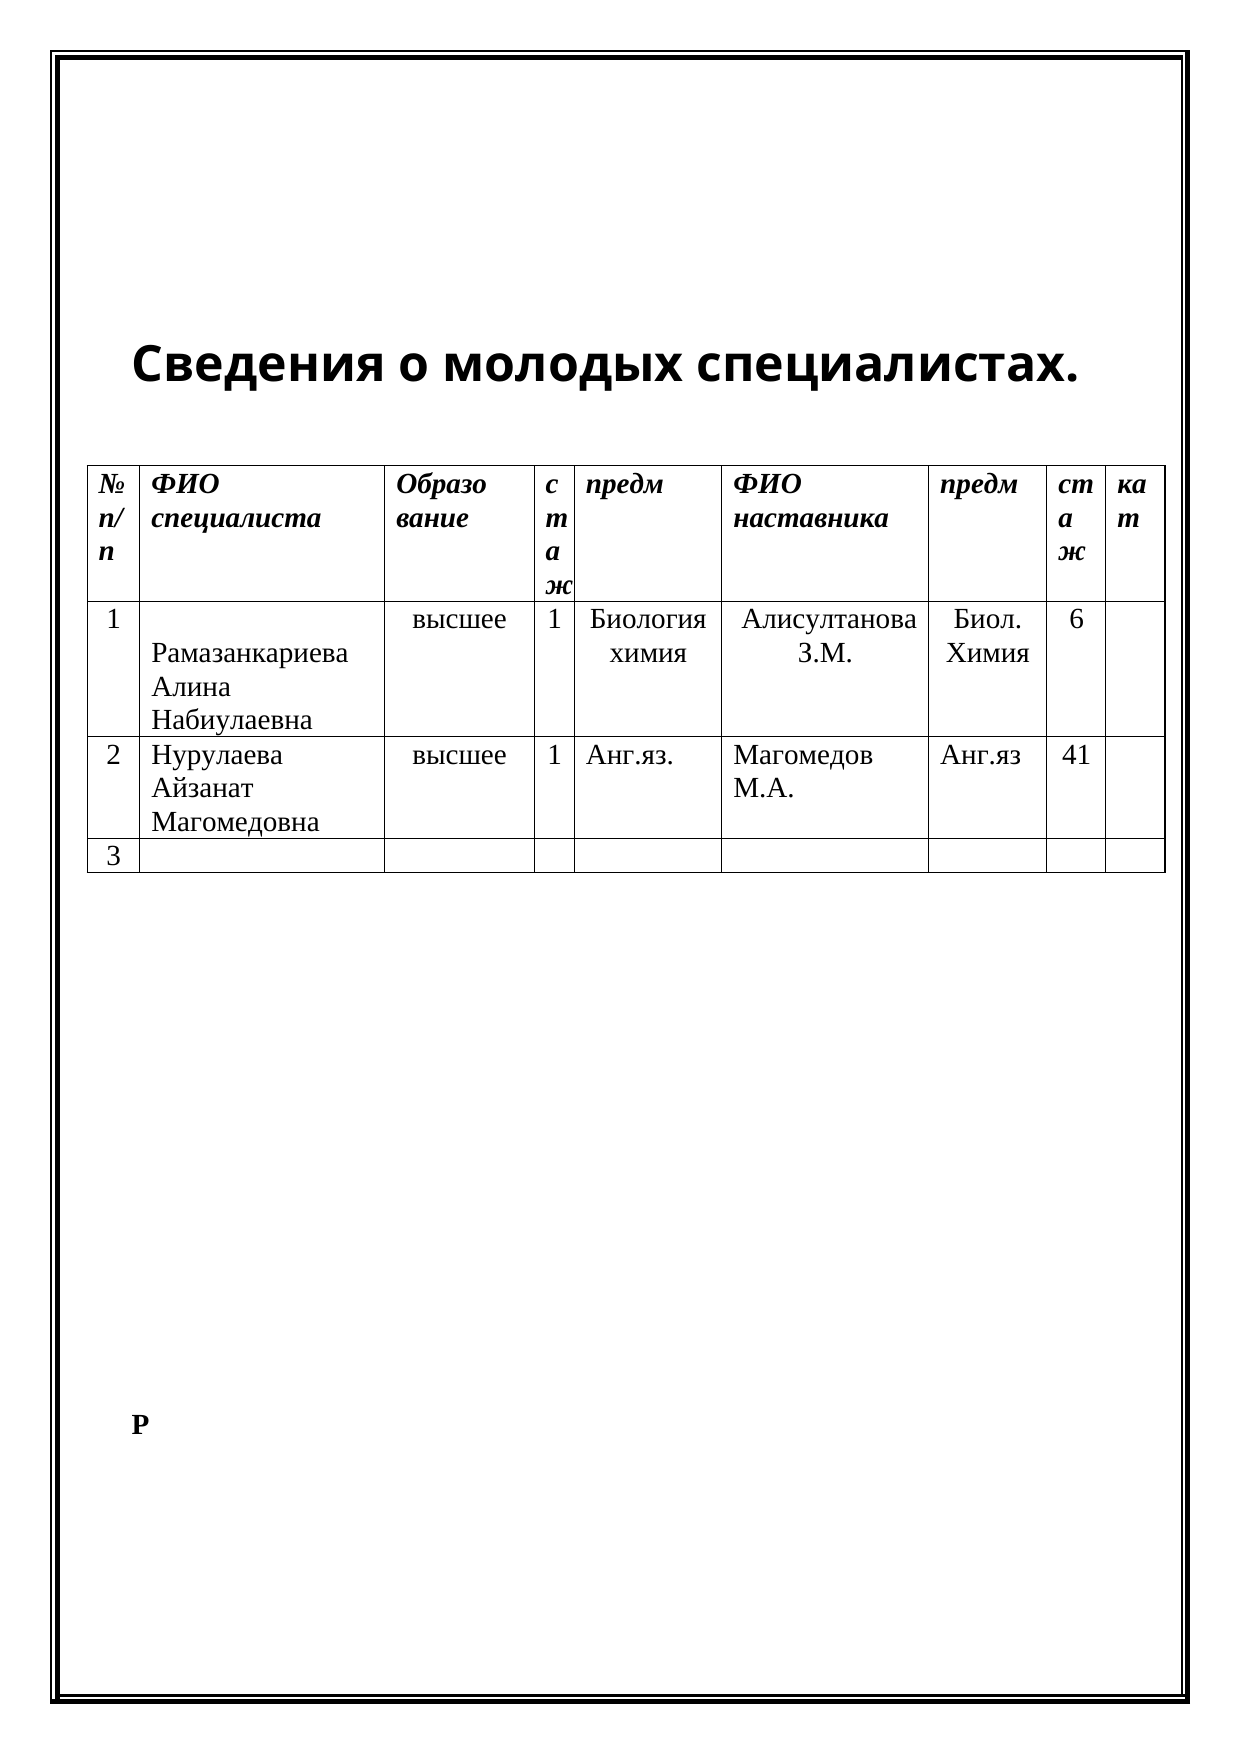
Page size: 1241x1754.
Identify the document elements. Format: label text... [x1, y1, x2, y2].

table_header Образо вание [385, 466, 534, 601]
table_cell Биол. Химия [929, 602, 1046, 736]
table_cell [535, 839, 574, 872]
table_cell Анг.яз. [575, 737, 721, 837]
table_cell 41 [1047, 737, 1105, 837]
text Сведения о молодых специалистах. [131, 328, 1166, 396]
table_cell Биология химия [575, 602, 721, 736]
table_cell Алисултанова З.М. [722, 602, 928, 736]
table_cell [575, 839, 721, 872]
table_cell 1 [535, 602, 574, 736]
table_header предм [929, 466, 1046, 601]
table_cell [929, 839, 1046, 872]
table_header ФИО наставника [722, 466, 928, 601]
table_cell высшее [385, 602, 534, 736]
table_cell 3 [88, 839, 139, 872]
table_cell Нурулаева Айзанат Магомедовна [140, 737, 384, 837]
table_cell [1106, 839, 1164, 872]
table_cell [1106, 602, 1164, 736]
table_cell [140, 839, 384, 872]
table_cell [1047, 839, 1105, 872]
table_header стаж [1047, 466, 1105, 601]
table_cell 1 [88, 602, 139, 736]
text Р [131, 1407, 1166, 1441]
table_cell Анг.яз [929, 737, 1046, 837]
table_cell [385, 839, 534, 872]
table_cell 2 [88, 737, 139, 837]
table_cell высшее [385, 737, 534, 837]
table_cell Магомедов М.А. [722, 737, 928, 837]
table_header ФИО специалиста [140, 466, 384, 601]
table_cell Рамазанкариева Алина Набиулаевна [140, 602, 384, 736]
table_header кат [1106, 466, 1164, 601]
table_cell 6 [1047, 602, 1105, 736]
table_header стаж [535, 466, 574, 601]
table_cell 1 [535, 737, 574, 837]
table_header предм [575, 466, 721, 601]
table_header № п/п [88, 466, 139, 601]
table_cell [1106, 737, 1164, 837]
table_cell [722, 839, 928, 872]
